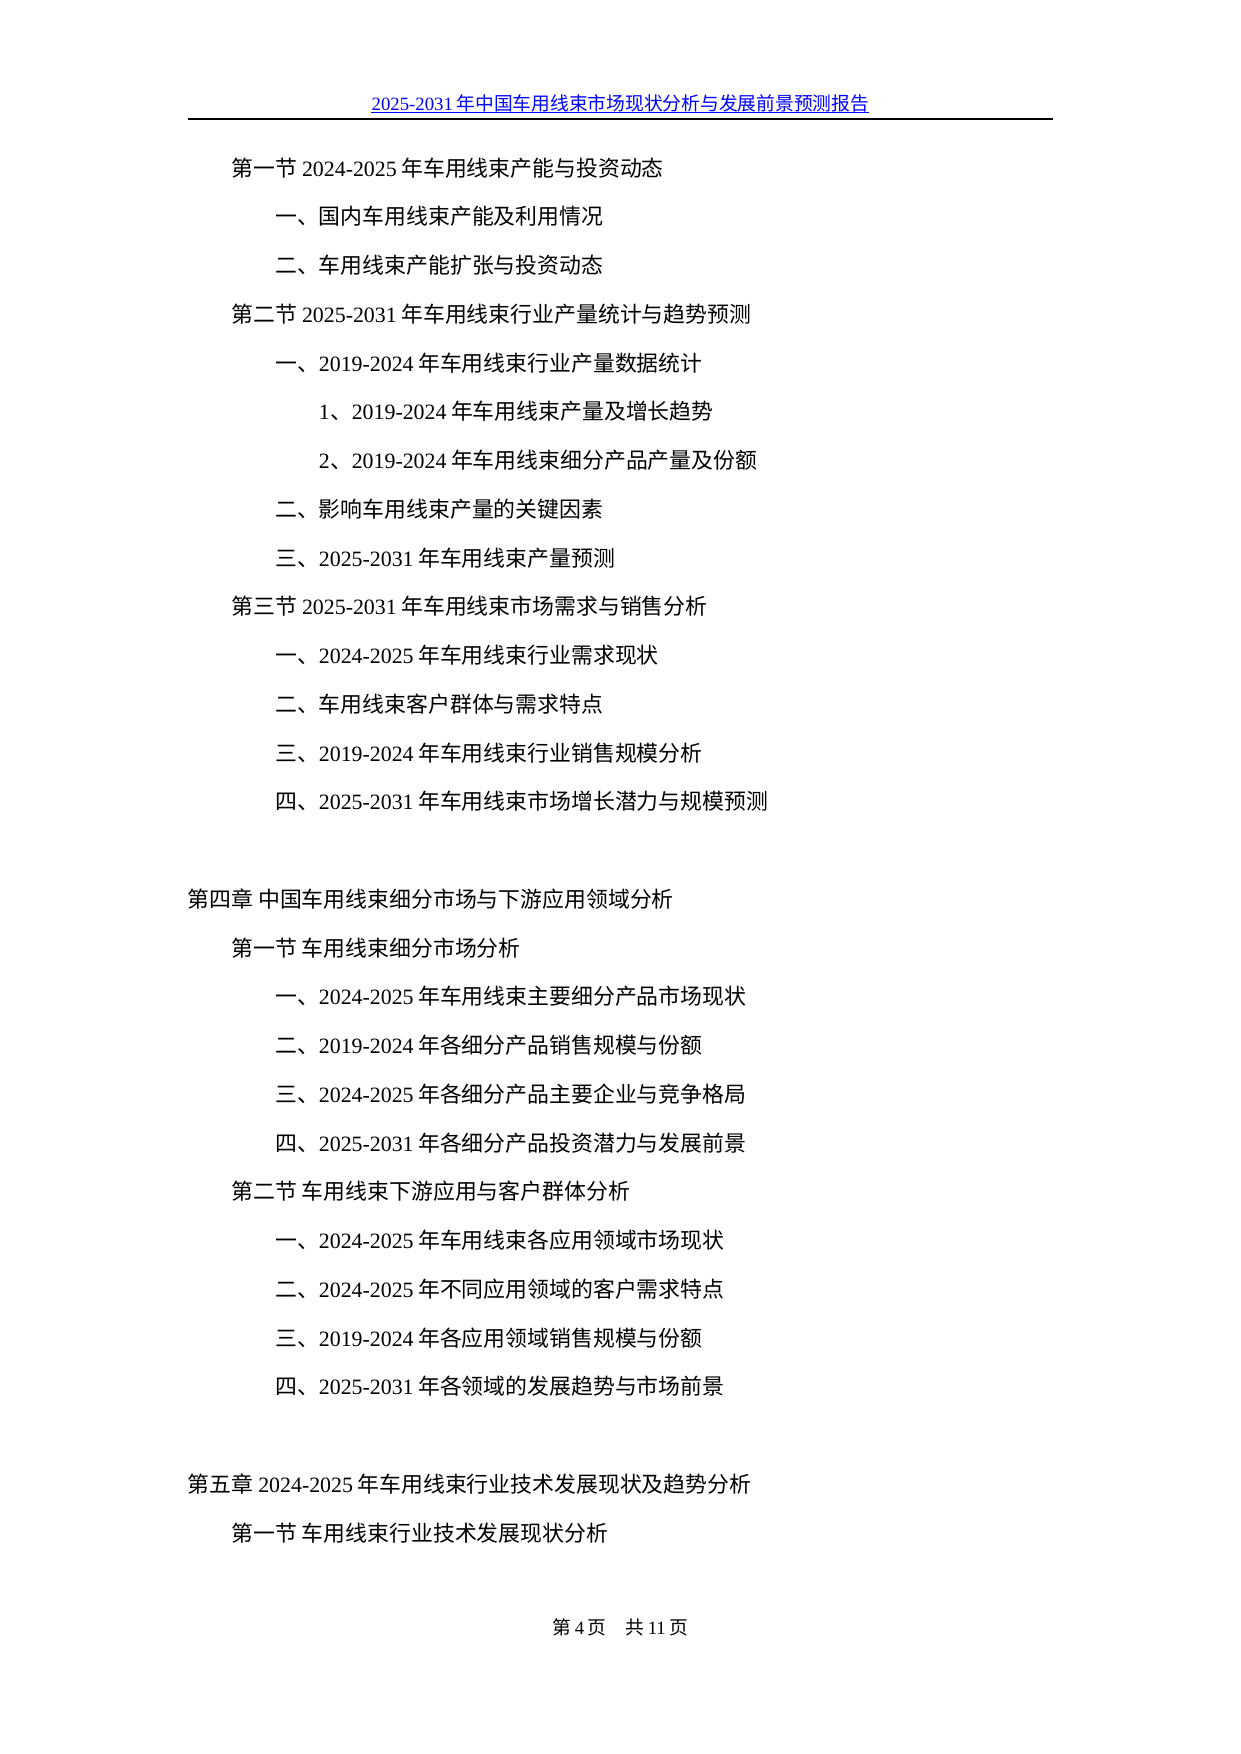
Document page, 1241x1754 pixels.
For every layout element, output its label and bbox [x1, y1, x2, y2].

text [187, 150, 1053, 1548]
